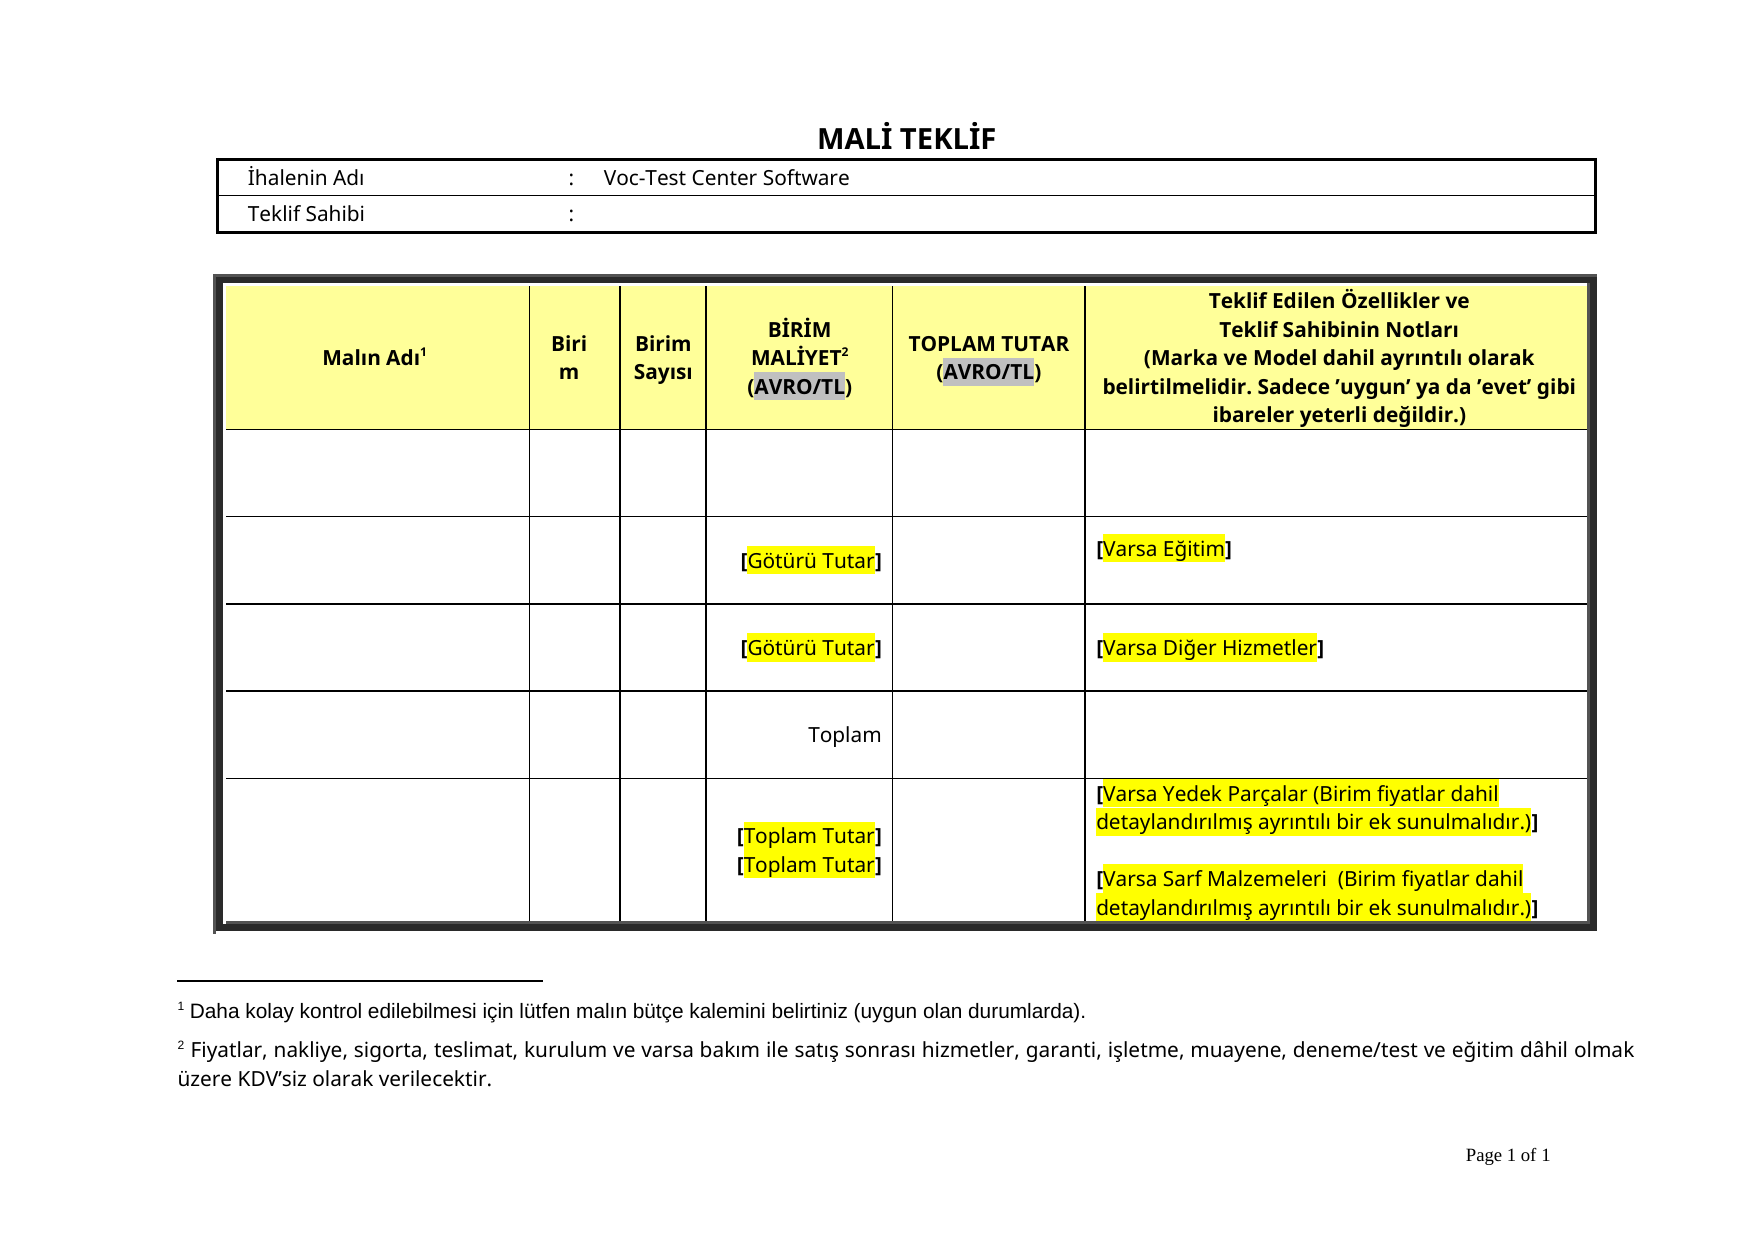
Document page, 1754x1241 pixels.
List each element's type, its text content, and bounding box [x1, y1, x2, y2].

table_cell [530, 605, 619, 690]
table_header : [557, 161, 592, 194]
table_cell [530, 517, 619, 603]
table_cell [530, 779, 619, 921]
table_cell [592, 196, 1594, 231]
table_cell [530, 692, 619, 777]
table_header TOPLAM TUTAR (AVRO/TL) [893, 286, 1084, 429]
table_cell [Götürü Tutar] [707, 517, 892, 603]
table_header Birim Sayısı [621, 286, 705, 429]
table_cell [893, 430, 1084, 516]
table_cell [621, 517, 705, 603]
table_cell [893, 692, 1084, 777]
table_cell [226, 430, 529, 516]
table_cell [Götürü Tutar] [707, 605, 892, 690]
subtitle MALİ TEKLİF [177, 118, 1636, 158]
table_cell : [557, 196, 592, 231]
table_cell [Varsa Diğer Hizmetler] [1086, 605, 1587, 690]
table_cell [621, 692, 705, 777]
table_header Birim [530, 286, 619, 429]
table_cell [893, 779, 1084, 921]
table_cell [1086, 430, 1587, 516]
table_cell [Varsa Yedek Parçalar (Birim fiyatlar dahil detaylandırılmış ayrıntılı bir ek sunulmalıdır.)] [Varsa Sarf Malzemeleri (Birim fiyatlar dahil detaylandırılmış ayrıntılı bir ek sunulmalıdır.)] [1086, 779, 1587, 921]
table_header İhalenin Adı [219, 161, 557, 194]
table_cell [707, 430, 892, 516]
table_header BİRİM MALİYET (AVRO/TL) [707, 286, 892, 429]
table_cell Teklif Sahibi [219, 196, 557, 231]
table_cell [621, 779, 705, 921]
table_cell [621, 605, 705, 690]
table_cell Toplam [707, 692, 892, 777]
table_cell [Toplam Tutar] [Toplam Tutar] [707, 779, 892, 921]
table_cell [530, 430, 619, 516]
table_cell [Varsa Eğitim] [1086, 517, 1587, 603]
table_cell [893, 605, 1084, 690]
table_header Voc-Test Center Software [592, 161, 1594, 194]
table_header Malın Adı [226, 286, 529, 429]
table_cell [226, 605, 529, 690]
table_cell [1086, 692, 1587, 777]
table_cell [893, 517, 1084, 603]
table_cell [226, 692, 529, 777]
table_cell [621, 430, 705, 516]
table_cell [226, 517, 529, 603]
table_cell [226, 779, 529, 921]
table_header Teklif Edilen Özellikler ve Teklif Sahibinin Notları (Marka ve Model dahil ayrıntılı olarak belirtilmelidir. Sadece ’uygun’ ya da ’evet’ gibi ibareler yeterli değildir.) [1086, 286, 1587, 429]
